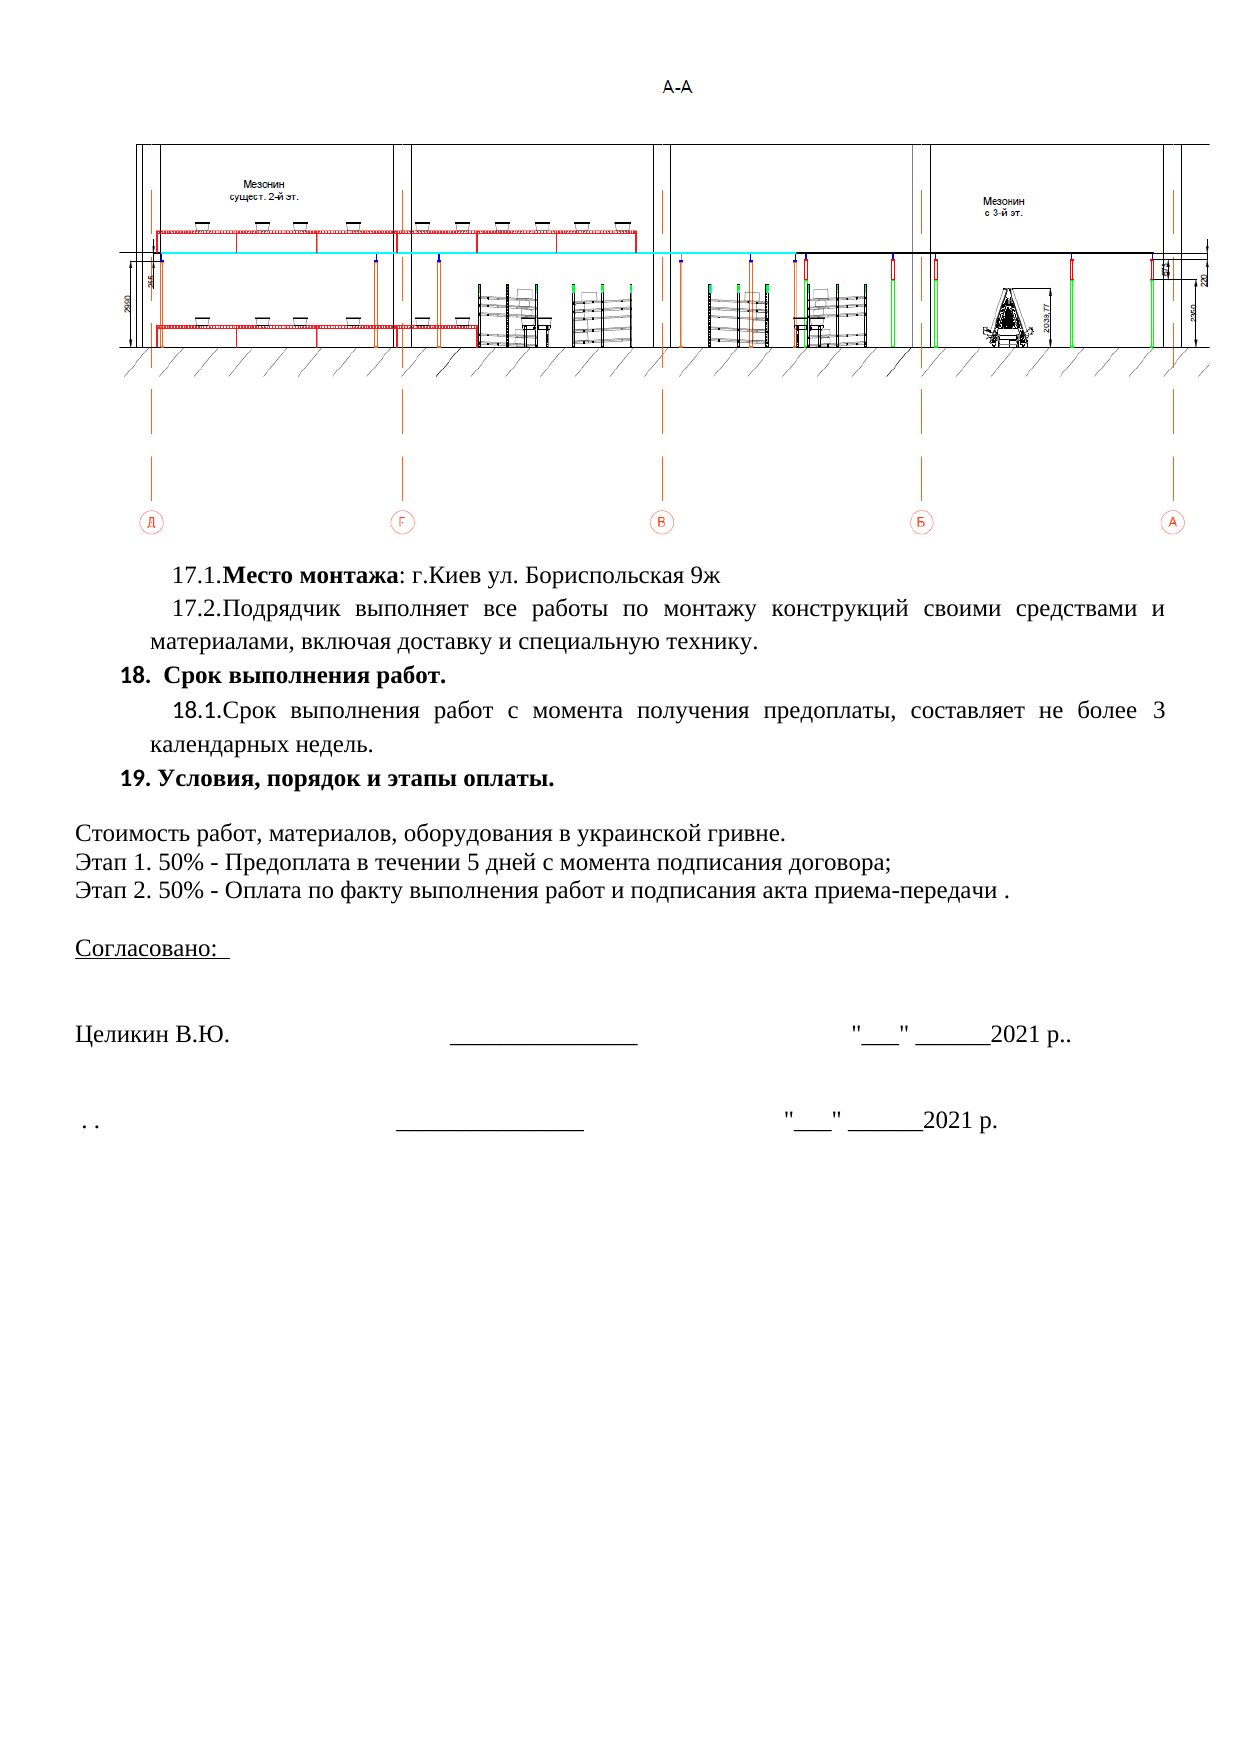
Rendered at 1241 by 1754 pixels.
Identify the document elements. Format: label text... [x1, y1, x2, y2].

text Целикин В.Ю. _______________ "___" ______2021 р.. [75, 1019, 1165, 1048]
list Срок выполнения работ с момента получения предоплаты, составляет не более 3 календарных недель. [150, 694, 1165, 758]
text Этап 1. 50% - Предоплата в течении 5 дней с момента подписания договора; [75, 847, 1165, 876]
list Подрядчик выполняет все работы по монтажу конструкций своими средствами и материалами, включая доставку и специальную технику. [150, 593, 1165, 655]
text . . _______________ "___" ______2021 р. [75, 1106, 1165, 1134]
list Место монтажа: г.Киев ул. Бориспольская 9ж [150, 561, 1165, 589]
text Согласовано: [75, 933, 1165, 962]
text Стоимость работ, материалов, оборудования в украинской гривне. [75, 818, 1165, 847]
text Этап 2. 50% - Оплата по факту выполнения работ и подписания акта приема-передачи . [75, 876, 1165, 904]
list Срок выполнения работ. [119, 659, 1165, 690]
picture [119, 75, 1210, 561]
list Условия, порядок и этапы оплаты. [119, 762, 1165, 793]
